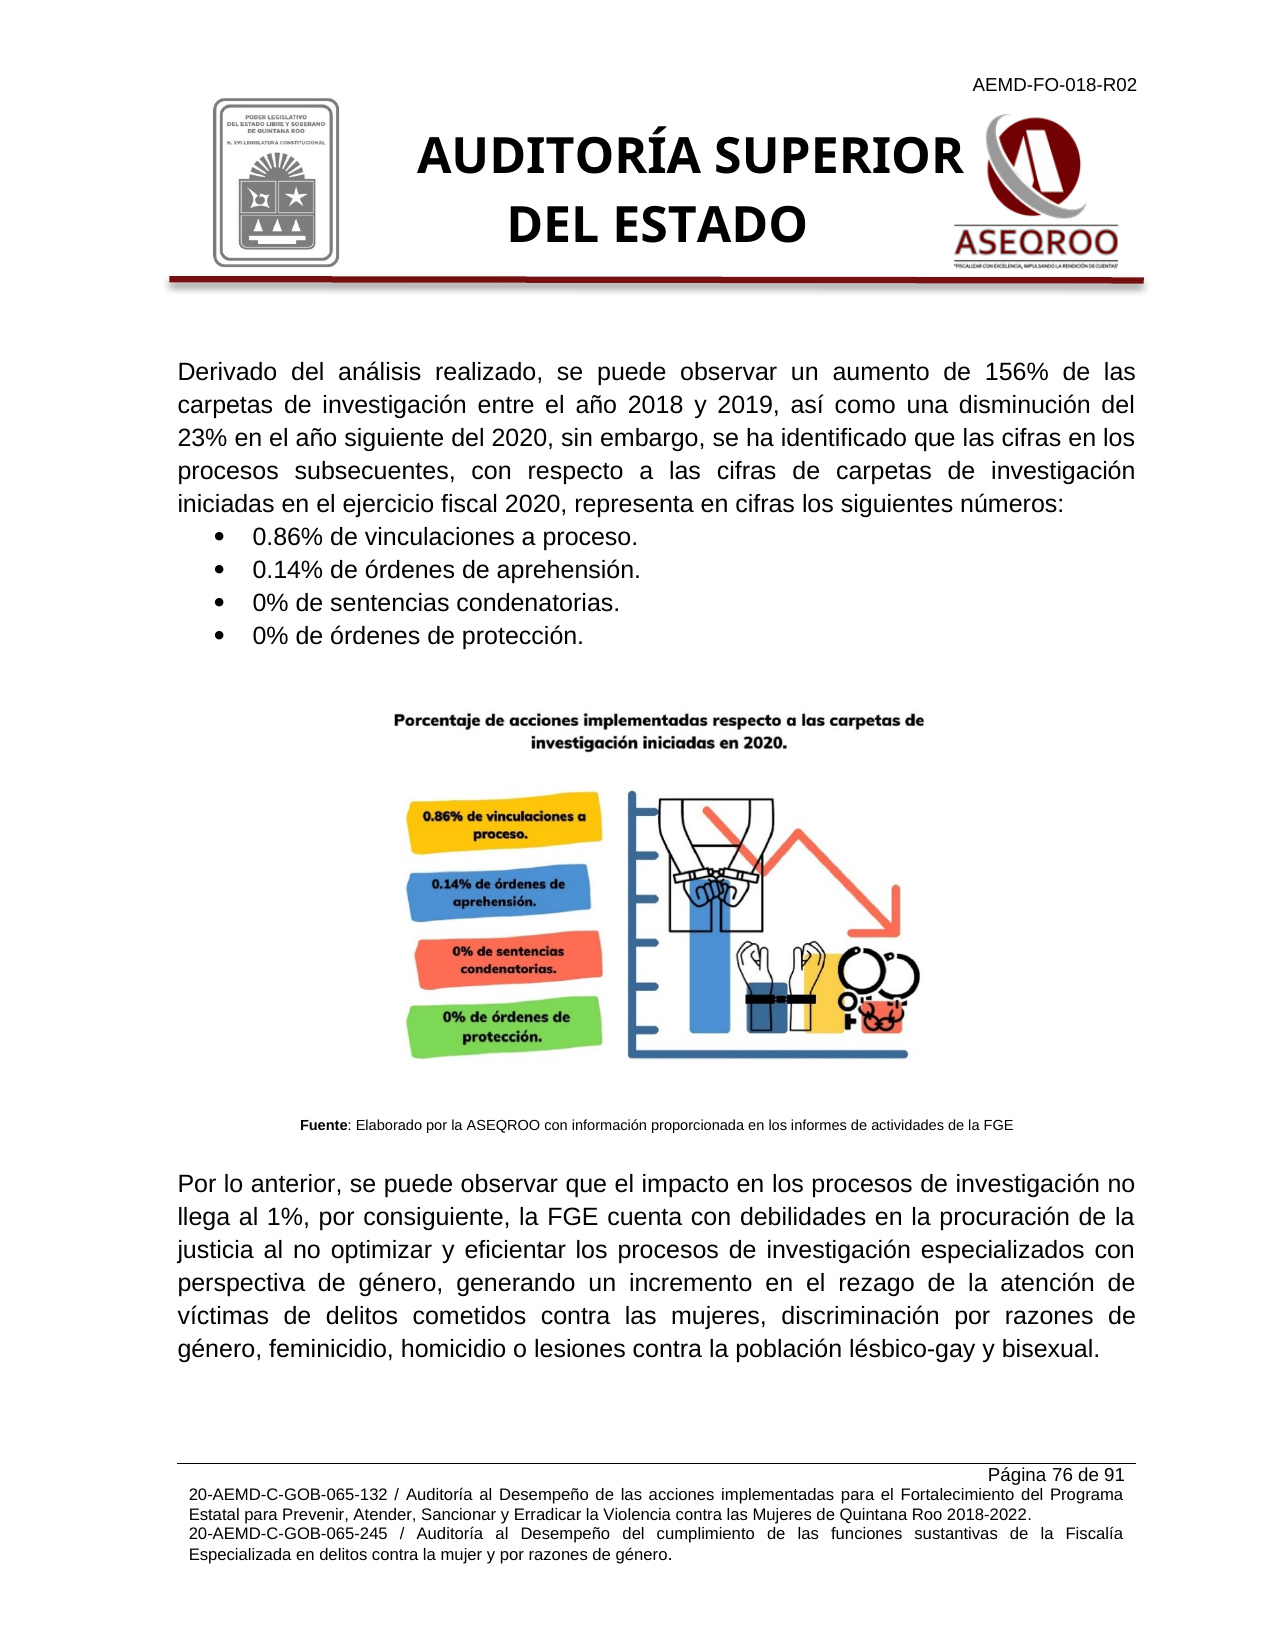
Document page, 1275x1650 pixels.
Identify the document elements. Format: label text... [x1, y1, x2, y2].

list 0.86% de vinculaciones a proceso. [215, 522, 1137, 551]
text Fuente: Elaborado por la ASEQROO con información proporcionada en los informes de actividades de la FGE [177, 1116, 1137, 1133]
picture [210, 95, 340, 268]
text Por lo anterior, se puede observar que el impacto en los procesos de investigación no llega al 1%, por consiguiente, la FGE cuenta con debilidades en la procuración de la justicia al no optimizar y eficientar los procesos de investigación especializados con perspectiva de género, generando un incremento en el rezago de la atención de víctimas de delitos cometidos contra las mujeres, discriminación por razones de género, feminicidio, homicidio o lesiones contra la población lésbico-gay y bisexual. [177, 1169, 1137, 1363]
list 0% de sentencias condenatorias. [215, 588, 1137, 617]
text Derivado del análisis realizado, se puede observar un aumento de 156% de las carpetas de investigación entre el año 2018 y 2019, así como una disminución del 23% en el año siguiente del 2020, sin embargo, se ha identificado que las cifras en los procesos subsecuentes, con respecto a las cifras de carpetas de investigación iniciadas en el ejercicio fiscal 2020, representa en cifras los siguientes números: [177, 357, 1137, 517]
list 0% de órdenes de protección. [215, 621, 1137, 650]
list 0.14% de órdenes de aprehensión. [215, 555, 1137, 584]
picture [364, 689, 950, 1080]
picture [954, 114, 1118, 269]
